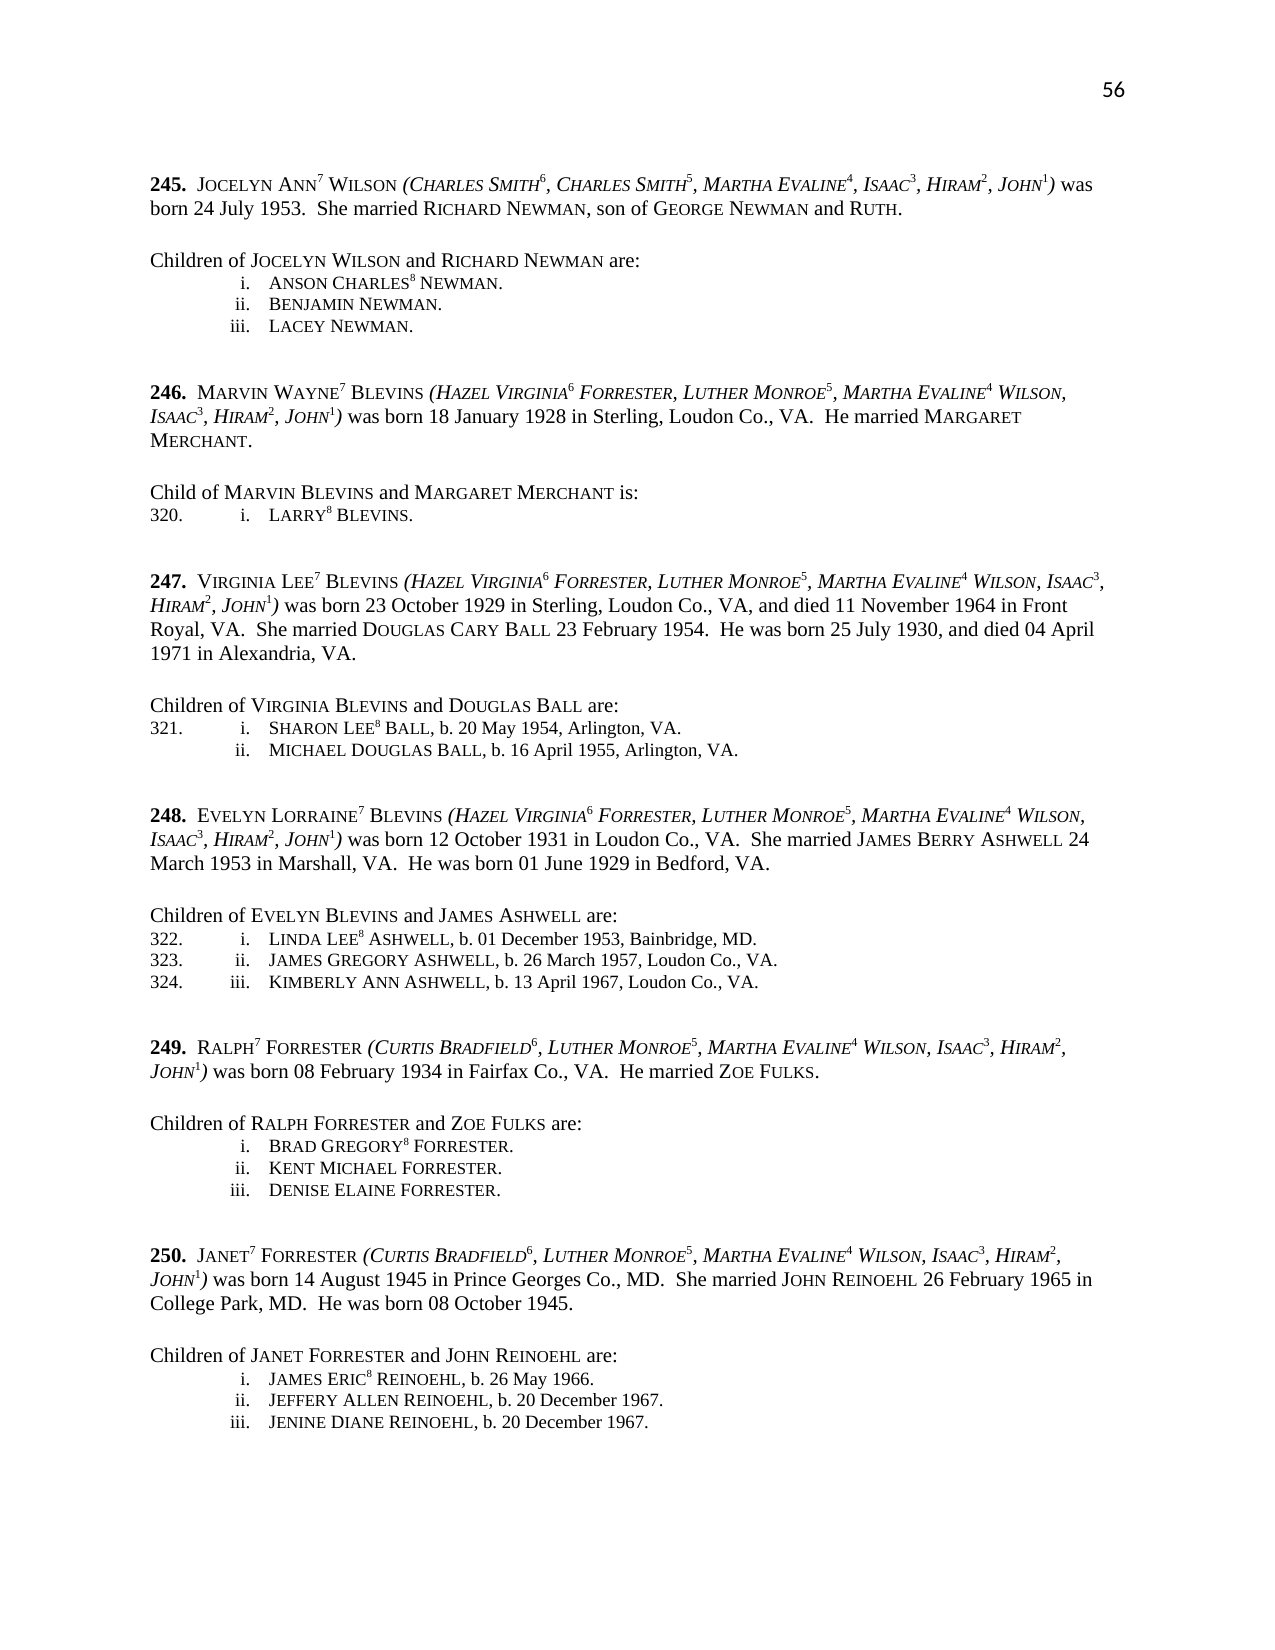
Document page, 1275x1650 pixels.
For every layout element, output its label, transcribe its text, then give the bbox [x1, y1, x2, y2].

text 322. i. LINDA LEE8 ASHWELL, b. 01 December 1953, Bainbridge, MD. [150, 927, 1125, 949]
text i. BRAD GREGORY8 FORRESTER. [150, 1135, 1125, 1157]
text iii. DENISE ELAINE FORRESTER. [150, 1178, 1125, 1200]
text 248. EVELYN LORRAINE7 BLEVINS (HAZEL VIRGINIA6 FORRESTER, LUTHER MONROE5, MARTHA EVALINE4 WILSON, ISAAC3, HIRAM2, JOHN1) was born 12 October 1931 in Loudon Co., VA. She married JAMES BERRY ASHWELL 24 March 1953 in Marshall, VA. He was born 01 June 1929 in Bedford, VA. [150, 803, 1125, 875]
text Children of JANET FORRESTER and JOHN REINOEHL are: [150, 1343, 1125, 1367]
text Child of MARVIN BLEVINS and MARGARET MERCHANT is: [150, 480, 1125, 504]
text Children of VIRGINIA BLEVINS and DOUGLAS BALL are: [150, 693, 1125, 717]
text 321. i. SHARON LEE8 BALL, b. 20 May 1954, Arlington, VA. [150, 717, 1125, 738]
text ii. MICHAEL DOUGLAS BALL, b. 16 April 1955, Arlington, VA. [150, 738, 1125, 760]
text 249. RALPH7 FORRESTER (CURTIS BRADFIELD6, LUTHER MONROE5, MARTHA EVALINE4 WILSON, ISAAC3, HIRAM2, JOHN1) was born 08 February 1934 in Fairfax Co., VA. He married ZOE FULKS. [150, 1035, 1125, 1083]
text Children of JOCELYN WILSON and RICHARD NEWMAN are: [150, 248, 1125, 272]
text iii. JENINE DIANE REINOEHL, b. 20 December 1967. [150, 1411, 1125, 1432]
text i. ANSON CHARLES8 NEWMAN. [150, 272, 1125, 293]
text 323. ii. JAMES GREGORY ASHWELL, b. 26 March 1957, Loudon Co., VA. [150, 949, 1125, 971]
text iii. LACEY NEWMAN. [150, 315, 1125, 336]
text 320. i. LARRY8 BLEVINS. [150, 504, 1125, 525]
text 250. JANET7 FORRESTER (CURTIS BRADFIELD6, LUTHER MONROE5, MARTHA EVALINE4 WILSON, ISAAC3, HIRAM2, JOHN1) was born 14 August 1945 in Prince Georges Co., MD. She married JOHN REINOEHL 26 February 1965 in College Park, MD. He was born 08 October 1945. [150, 1243, 1125, 1315]
text ii. JEFFERY ALLEN REINOEHL, b. 20 December 1967. [150, 1389, 1125, 1411]
text Children of EVELYN BLEVINS and JAMES ASHWELL are: [150, 903, 1125, 927]
text ii. BENJAMIN NEWMAN. [150, 293, 1125, 315]
text 246. MARVIN WAYNE7 BLEVINS (HAZEL VIRGINIA6 FORRESTER, LUTHER MONROE5, MARTHA EVALINE4 WILSON, ISAAC3, HIRAM2, JOHN1) was born 18 January 1928 in Sterling, Loudon Co., VA. He married MARGARET MERCHANT. [150, 379, 1125, 452]
text Children of RALPH FORRESTER and ZOE FULKS are: [150, 1111, 1125, 1135]
text 324. iii. KIMBERLY ANN ASHWELL, b. 13 April 1967, Loudon Co., VA. [150, 971, 1125, 992]
text ii. KENT MICHAEL FORRESTER. [150, 1157, 1125, 1178]
text 245. JOCELYN ANN7 WILSON (CHARLES SMITH6, CHARLES SMITH5, MARTHA EVALINE4, ISAAC3, HIRAM2, JOHN1) was born 24 July 1953. She married RICHARD NEWMAN, son of GEORGE NEWMAN and RUTH. [150, 172, 1125, 220]
text i. JAMES ERIC8 REINOEHL, b. 26 May 1966. [150, 1367, 1125, 1389]
text 247. VIRGINIA LEE7 BLEVINS (HAZEL VIRGINIA6 FORRESTER, LUTHER MONROE5, MARTHA EVALINE4 WILSON, ISAAC3, HIRAM2, JOHN1) was born 23 October 1929 in Sterling, Loudon Co., VA, and died 11 November 1964 in Front Royal, VA. She married DOUGLAS CARY BALL 23 February 1954. He was born 25 July 1930, and died 04 April 1971 in Alexandria, VA. [150, 568, 1125, 665]
